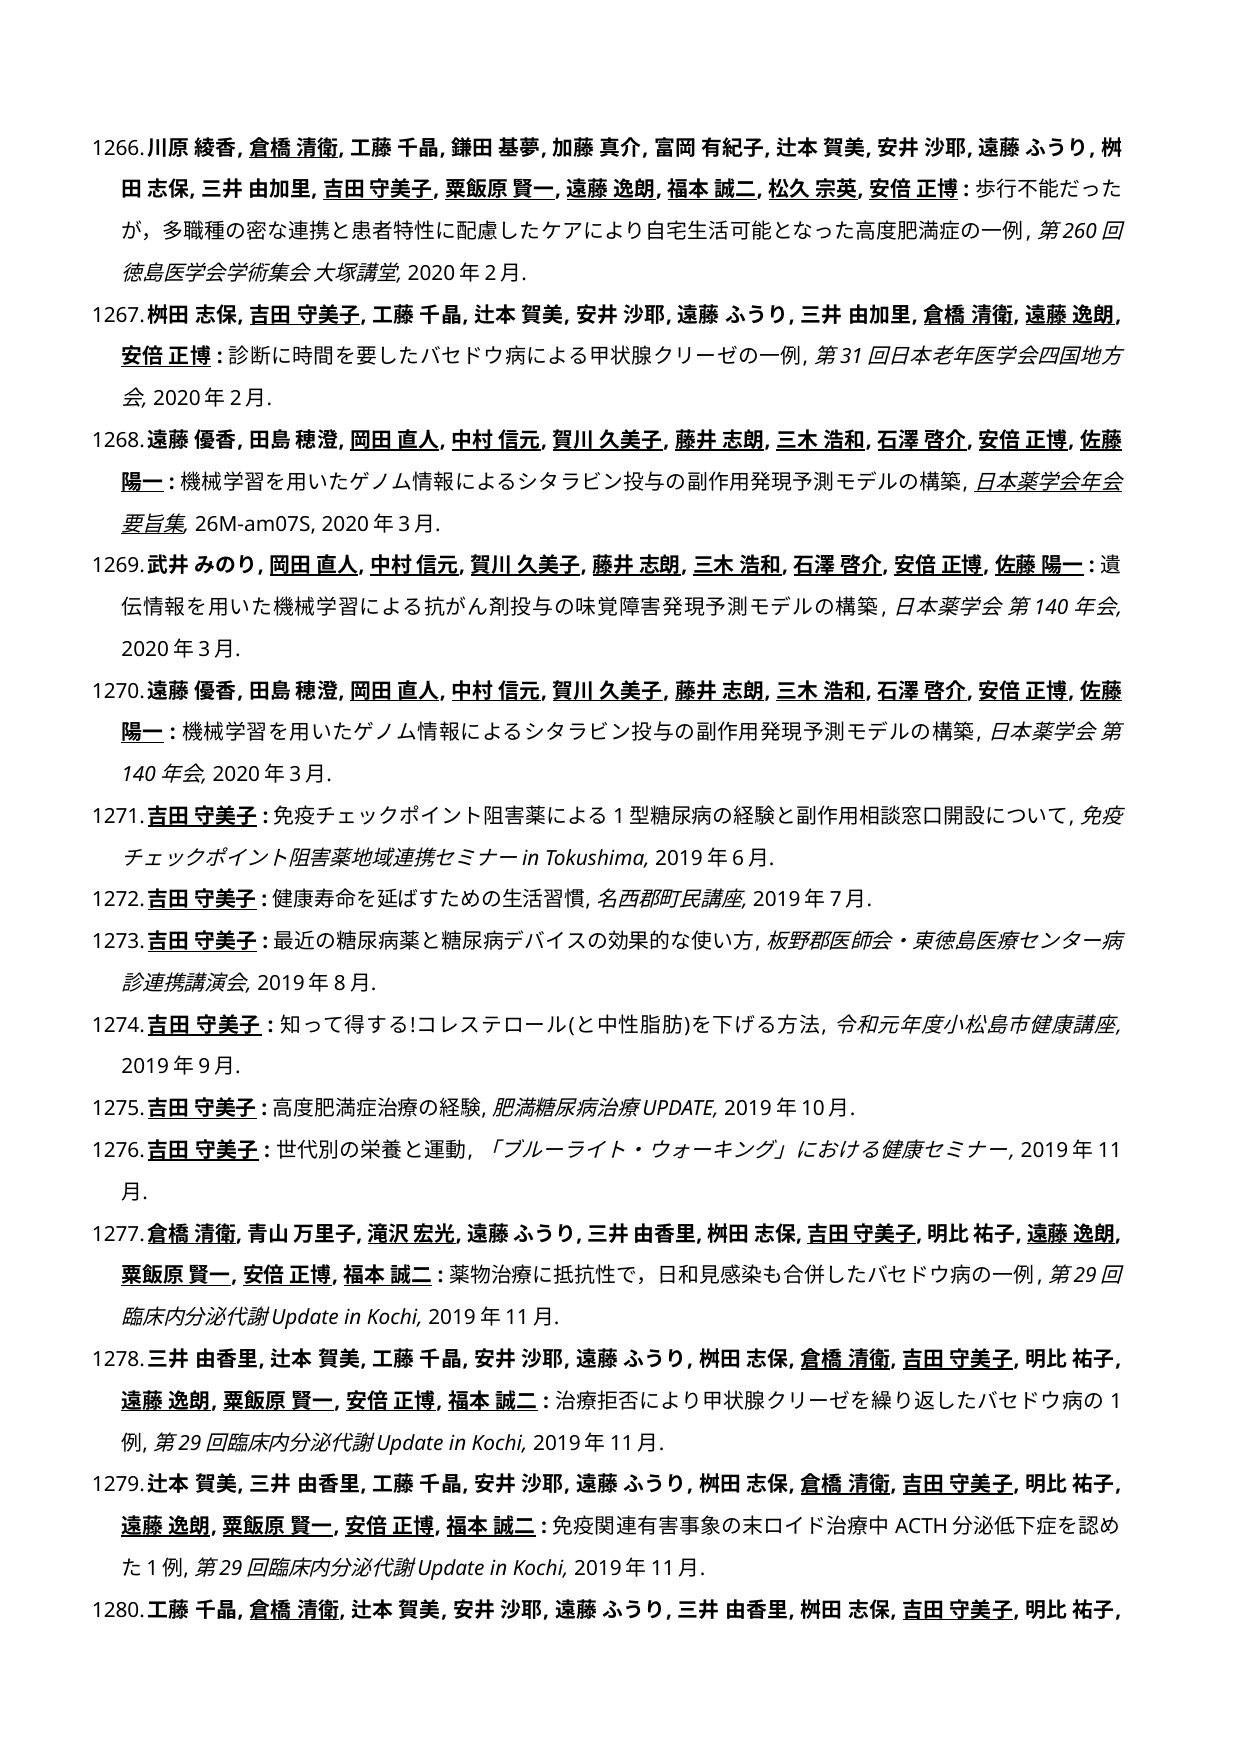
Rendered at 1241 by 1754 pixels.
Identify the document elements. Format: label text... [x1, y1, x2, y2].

list 川原 綾香, 倉橋 清衛, 工藤 千晶, 鎌田 基夢, 加藤 真介, 富岡 有紀子, 辻本 賀美, 安井 沙耶, 遠藤 ふうり, 桝田 志保, 三井 由加里, 吉田 守美子, 粟飯原 賢一, 遠藤 逸朗, 福本 誠二, 松久 宗英, 安倍 正博 : 歩行不能だったが，多職種の密な連携と患者特性に配慮したケアにより自宅生活可能となった高度肥満症の一例, 第260回徳島医学会学術集会 大塚講堂, 2020年2月. [92, 125, 1122, 292]
list 吉田 守美子 : 健康寿命を延ばすための生活習慣, 名西郡町民講座, 2019年7月. [92, 877, 1122, 919]
list 遠藤 優香, 田島 穂澄, 岡田 直人, 中村 信元, 賀川 久美子, 藤井 志朗, 三木 浩和, 石澤 啓介, 安倍 正博, 佐藤 陽一 : 機械学習を用いたゲノム情報によるシタラビン投与の副作用発現予測モデルの構築, 日本薬学会年会要旨集, 26M-am07S, 2020年3月. [92, 417, 1122, 543]
list 桝田 志保, 吉田 守美子, 工藤 千晶, 辻本 賀美, 安井 沙耶, 遠藤 ふうり, 三井 由加里, 倉橋 清衛, 遠藤 逸朗, 安倍 正博 : 診断に時間を要したバセドウ病による甲状腺クリーゼの一例, 第31回日本老年医学会四国地方会, 2020年2月. [92, 292, 1122, 417]
list 吉田 守美子 : 最近の糖尿病薬と糖尿病デバイスの効果的な使い方, 板野郡医師会・東徳島医療センター病診連携講演会, 2019年8月. [92, 919, 1122, 1002]
list 三井 由香里, 辻本 賀美, 工藤 千晶, 安井 沙耶, 遠藤 ふうり, 桝田 志保, 倉橋 清衛, 吉田 守美子, 明比 祐子, 遠藤 逸朗, 粟飯原 賢一, 安倍 正博, 福本 誠二 : 治療拒否により甲状腺クリーゼを繰り返したバセドウ病の1例, 第29回臨床内分泌代謝Update in Kochi, 2019年11月. [92, 1336, 1122, 1462]
list 吉田 守美子 : 免疫チェックポイント阻害薬による1型糖尿病の経験と副作用相談窓口開設について, 免疫チェックポイント阻害薬地域連携セミナー in Tokushima, 2019年6月. [92, 793, 1122, 877]
list 吉田 守美子 : 高度肥満症治療の経験, 肥満糖尿病治療UPDATE, 2019年10月. [92, 1086, 1122, 1128]
list 吉田 守美子 : 知って得する!コレステロール(と中性脂肪)を下げる方法, 令和元年度小松島市健康講座, 2019年9月. [92, 1002, 1122, 1086]
list 倉橋 清衛, 青山 万里子, 滝沢 宏光, 遠藤 ふうり, 三井 由香里, 桝田 志保, 吉田 守美子, 明比 祐子, 遠藤 逸朗, 粟飯原 賢一, 安倍 正博, 福本 誠二 : 薬物治療に抵抗性で，日和見感染も合併したバセドウ病の一例, 第29回臨床内分泌代謝Update in Kochi, 2019年11月. [92, 1211, 1122, 1336]
list 吉田 守美子 : 世代別の栄養と運動, 「ブルーライト・ウォーキング」における健康セミナー, 2019年11月. [92, 1128, 1122, 1211]
list 武井 みのり, 岡田 直人, 中村 信元, 賀川 久美子, 藤井 志朗, 三木 浩和, 石澤 啓介, 安倍 正博, 佐藤 陽一 : 遺伝情報を用いた機械学習による抗がん剤投与の味覚障害発現予測モデルの構築, 日本薬学会 第140年会, 2020年3月. [92, 543, 1122, 668]
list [92, 1587, 1122, 1629]
list 辻本 賀美, 三井 由香里, 工藤 千晶, 安井 沙耶, 遠藤 ふうり, 桝田 志保, 倉橋 清衛, 吉田 守美子, 明比 祐子, 遠藤 逸朗, 粟飯原 賢一, 安倍 正博, 福本 誠二 : 免疫関連有害事象の末ロイド治療中ACTH分泌低下症を認めた1例, 第29回臨床内分泌代謝Update in Kochi, 2019年11月. [92, 1462, 1122, 1587]
list 遠藤 優香, 田島 穂澄, 岡田 直人, 中村 信元, 賀川 久美子, 藤井 志朗, 三木 浩和, 石澤 啓介, 安倍 正博, 佐藤 陽一 : 機械学習を用いたゲノム情報によるシタラビン投与の副作用発現予測モデルの構築, 日本薬学会 第140年会, 2020年3月. [92, 668, 1122, 793]
